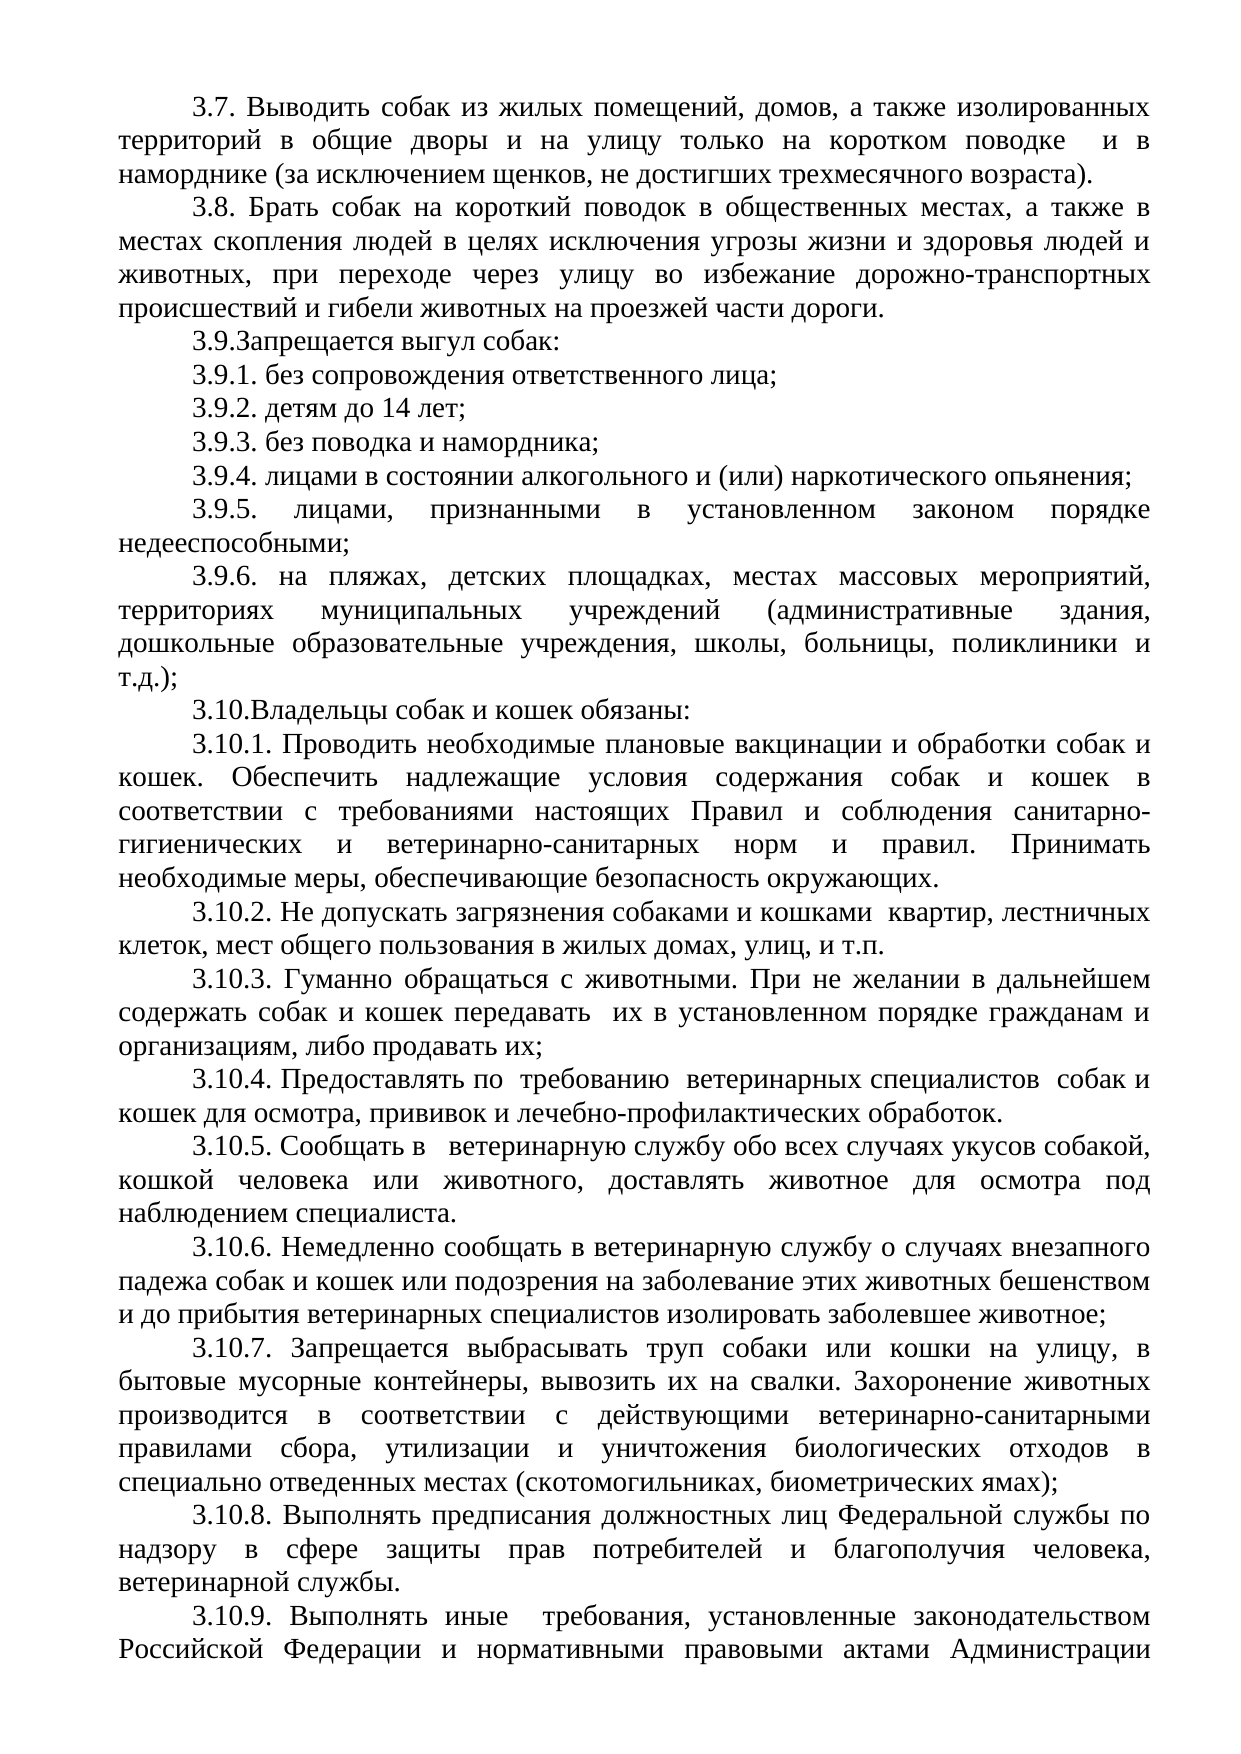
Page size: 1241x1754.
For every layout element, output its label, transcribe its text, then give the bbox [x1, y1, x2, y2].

text 3.10.5. Сообщать в ветеринарную службу обо всех случаях укусов собакой, кошкой человека или животного, доставлять животное для осмотра под наблюдением специалиста. [118, 1128, 1152, 1229]
text 3.8. Брать собак на короткий поводок в общественных местах, а также в местах скопления людей в целях исключения угрозы жизни и здоровья людей и животных, при переходе через улицу во избежание дорожно-транспортных происшествий и гибели животных на проезжей части дороги. [118, 189, 1152, 323]
text 3.10.2. Не допускать загрязнения собаками и кошками квартир, лестничных клеток, мест общего пользования в жилых домах, улиц, и т.п. [118, 894, 1152, 961]
text 3.10.8. Выполнять предписания должностных лиц Федеральной службы по надзору в сфере защиты прав потребителей и благополучия человека, ветеринарной службы. [118, 1497, 1152, 1598]
text 3.10.3. Гуманно обращаться с животными. При не желании в дальнейшем содержать собак и кошек передавать их в установленном порядке гражданам и организациям, либо продавать их; [118, 961, 1152, 1061]
text 3.10.7. Запрещается выбрасывать труп собаки или кошки на улицу, в бытовые мусорные контейнеры, вывозить их на свалки. Захоронение животных производится в соответствии с действующими ветеринарно-санитарными правилами сбора, утилизации и уничтожения биологических отходов в специально отведенных местах (скотомогильниках, биометрических ямах); [118, 1330, 1152, 1497]
text 3.9.2. детям до 14 лет; [118, 391, 1152, 424]
text 3.9.1. без сопровождения ответственного лица; [118, 357, 1152, 391]
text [118, 1598, 1152, 1665]
text 3.9.3. без поводка и намордника; [118, 424, 1152, 458]
text 3.10.4. Предоставлять по требованию ветеринарных специалистов собак и кошек для осмотра, прививок и лечебно-профилактических обработок. [118, 1061, 1152, 1128]
text 3.10.Владельцы собак и кошек обязаны: [118, 692, 1152, 726]
text 3.9.6. на пляжах, детских площадках, местах массовых мероприятий, территориях муниципальных учреждений (административные здания, дошкольные образовательные учреждения, школы, больницы, поликлиники и т.д.); [118, 558, 1152, 692]
text 3.9.4. лицами в состоянии алкогольного и (или) наркотического опьянения; [118, 458, 1152, 491]
text 3.10.1. Проводить необходимые плановые вакцинации и обработки собак и кошек. Обеспечить надлежащие условия содержания собак и кошек в соответствии с требованиями настоящих Правил и соблюдения санитарно-гигиенических и ветеринарно-санитарных норм и правил. Принимать необходимые меры, обеспечивающие безопасность окружающих. [118, 726, 1152, 894]
text 3.10.6. Немедленно сообщать в ветеринарную службу о случаях внезапного падежа собак и кошек или подозрения на заболевание этих животных бешенством и до прибытия ветеринарных специалистов изолировать заболевшее животное; [118, 1229, 1152, 1330]
text 3.7. Выводить собак из жилых помещений, домов, а также изолированных территорий в общие дворы и на улицу только на коротком поводке и в наморднике (за исключением щенков, не достигших трехмесячного возраста). [118, 89, 1152, 189]
text 3.9.Запрещается выгул собак: [118, 323, 1152, 357]
text 3.9.5. лицами, признанными в установленном законом порядке недееспособными; [118, 491, 1152, 558]
